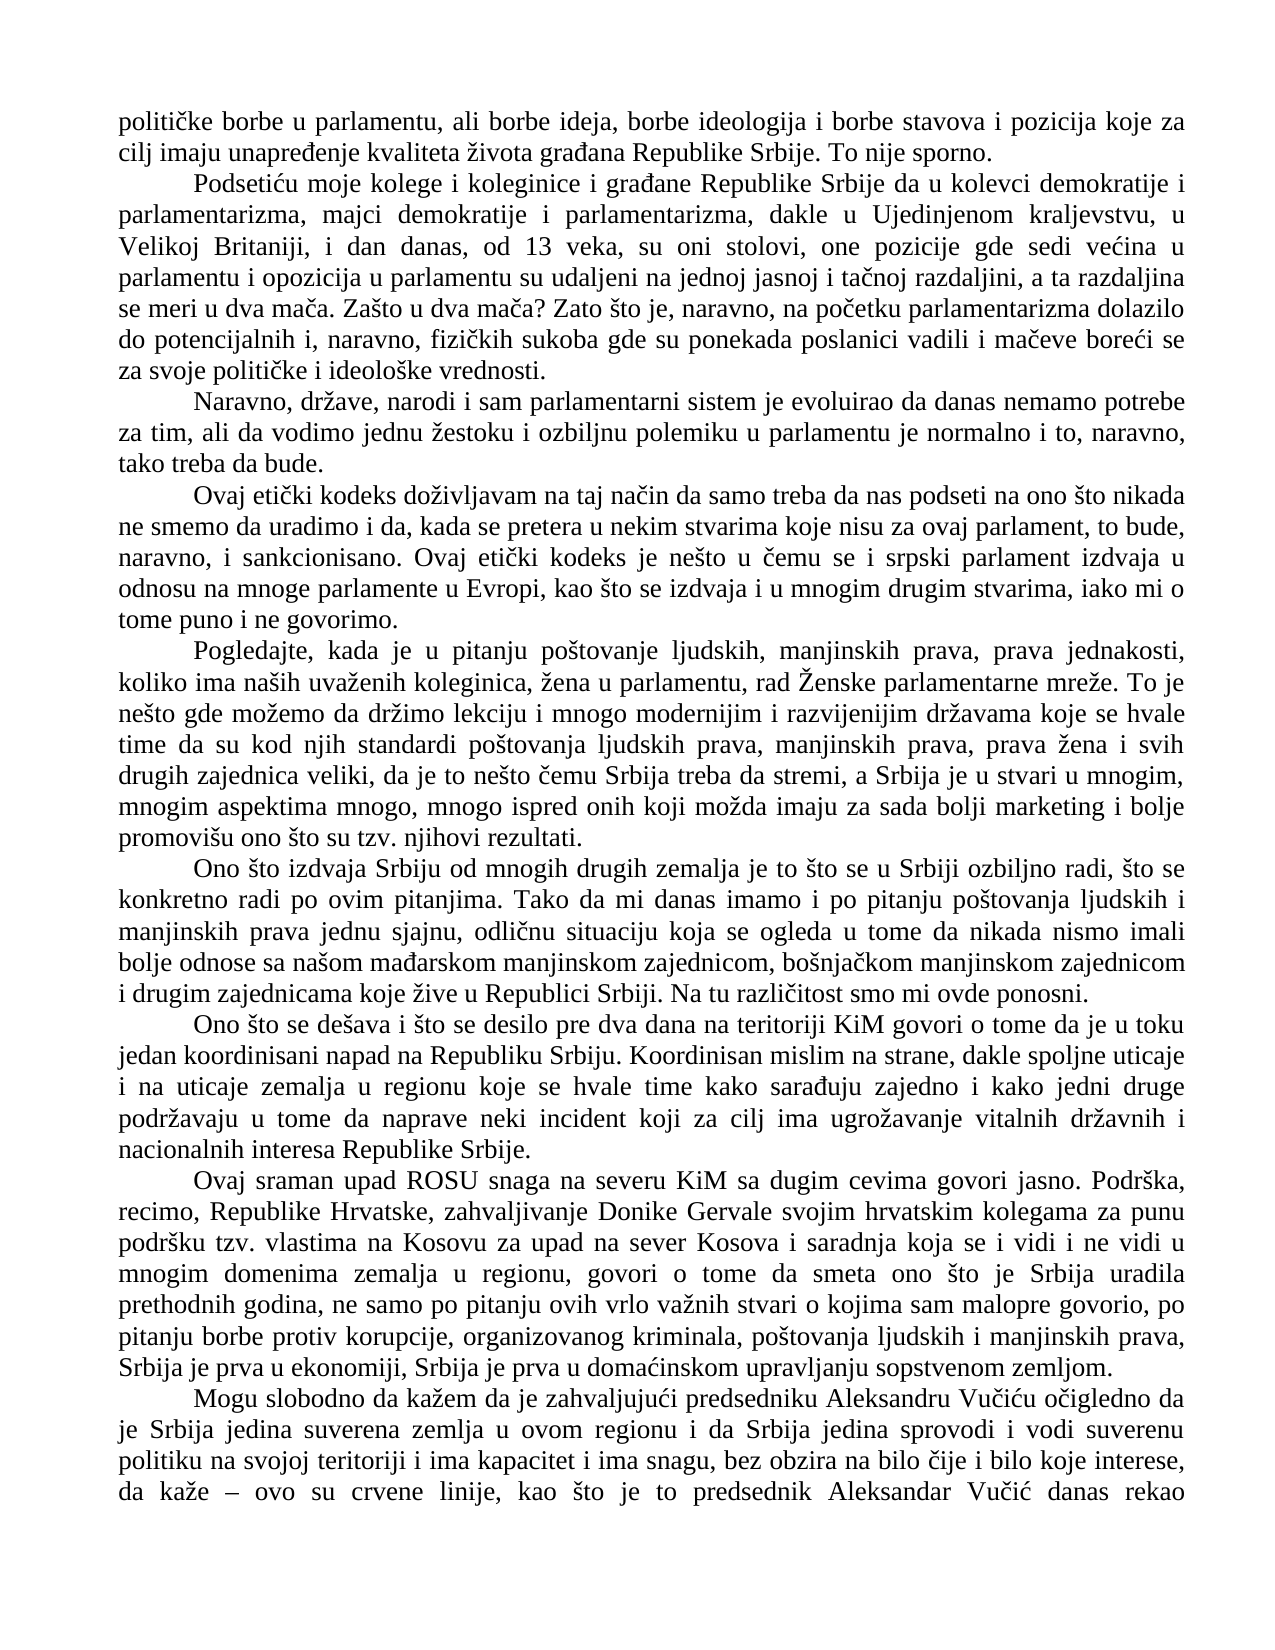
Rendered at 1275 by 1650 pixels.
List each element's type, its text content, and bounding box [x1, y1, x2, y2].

text Podsetiću moje kolege i koleginice i građane Republike Srbije da u kolevci demokratije i parlamentarizma, majci demokratije i parlamentarizma, dakle u Ujedinjenom kraljevstvu, u Velikoj Britaniji, i dan danas, od 13 veka, su oni stolovi, one pozicije gde sedi većina u parlamentu i opozicija u parlamentu su udaljeni na jednoj jasnoj i tačnoj razdaljini, a ta razdaljina se meri u dva mača. Zašto u dva mača? Zato što je, naravno, na početku parlamentarizma dolazilo do potencijalnih i, naravno, fizičkih sukoba gde su ponekada poslanici vadili i mačeve boreći se za svoje političke i ideološke vrednosti. [118, 167, 1186, 385]
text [118, 1382, 1186, 1507]
text Naravno, države, narodi i sam parlamentarni sistem je evoluirao da danas nemamo potrebe za tim, ali da vodimo jednu žestoku i ozbiljnu polemiku u parlamentu je normalno i to, naravno, tako treba da bude. [118, 385, 1186, 479]
text Ovaj sraman upad ROSU snaga na severu KiM sa dugim cevima govori jasno. Podrška, recimo, Republike Hrvatske, zahvaljivanje Donike Gervale svojim hrvatskim kolegama za punu podršku tzv. vlastima na Kosovu za upad na sever Kosova i saradnja koja se i vidi i ne vidi u mnogim domenima zemalja u regionu, govori o tome da smeta ono što je Srbija uradila prethodnih godina, ne samo po pitanju ovih vrlo važnih stvari o kojima sam malopre govorio, po pitanju borbe protiv korupcije, organizovanog kriminala, poštovanja ljudskih i manjinskih prava, Srbija je prva u ekonomiji, Srbija je prva u domaćinskom upravljanju sopstvenom zemljom. [118, 1164, 1186, 1382]
text Ono što izdvaja Srbiju od mnogih drugih zemalja je to što se u Srbiji ozbiljno radi, što se konkretno radi po ovim pitanjima. Tako da mi danas imamo i po pitanju poštovanja ljudskih i manjinskih prava jednu sjajnu, odličnu situaciju koja se ogleda u tome da nikada nismo imali bolje odnose sa našom mađarskom manjinskom zajednicom, bošnjačkom manjinskom zajednicom i drugim zajednicama koje žive u Republici Srbiji. Na tu različitost smo mi ovde ponosni. [118, 852, 1186, 1008]
text Pogledajte, kada je u pitanju poštovanje ljudskih, manjinskih prava, prava jednakosti, koliko ima naših uvaženih koleginica, žena u parlamentu, rad Ženske parlamentarne mreže. To je nešto gde možemo da držimo lekciju i mnogo modernijim i razvijenijim državama koje se hvale time da su kod njih standardi poštovanja ljudskih prava, manjinskih prava, prava žena i svih drugih zajednica veliki, da je to nešto čemu Srbija treba da stremi, a Srbija je u stvari u mnogim, mnogim aspektima mnogo, mnogo ispred onih koji možda imaju za sada bolji marketing i bolje promovišu ono što su tzv. njihovi rezultati. [118, 634, 1186, 852]
text Ovaj etički kodeks doživljavam na taj način da samo treba da nas podseti na ono što nikada ne smemo da uradimo i da, kada se pretera u nekim stvarima koje nisu za ovaj parlament, to bude, naravno, i sankcionisano. Ovaj etički kodeks je nešto u čemu se i srpski parlament izdvaja u odnosu na mnoge parlamente u Evropi, kao što se izdvaja i u mnogim drugim stvarima, iako mi o tome puno i ne govorimo. [118, 479, 1186, 634]
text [118, 105, 1186, 167]
text Ono što se dešava i što se desilo pre dva dana na teritoriji KiM govori o tome da je u toku jedan koordinisani napad na Republiku Srbiju. Koordinisan mislim na strane, dakle spoljne uticaje i na uticaje zemalja u regionu koje se hvale time kako sarađuju zajedno i kako jedni druge podržavaju u tome da naprave neki incident koji za cilj ima ugrožavanje vitalnih državnih i nacionalnih interesa Republike Srbije. [118, 1008, 1186, 1164]
